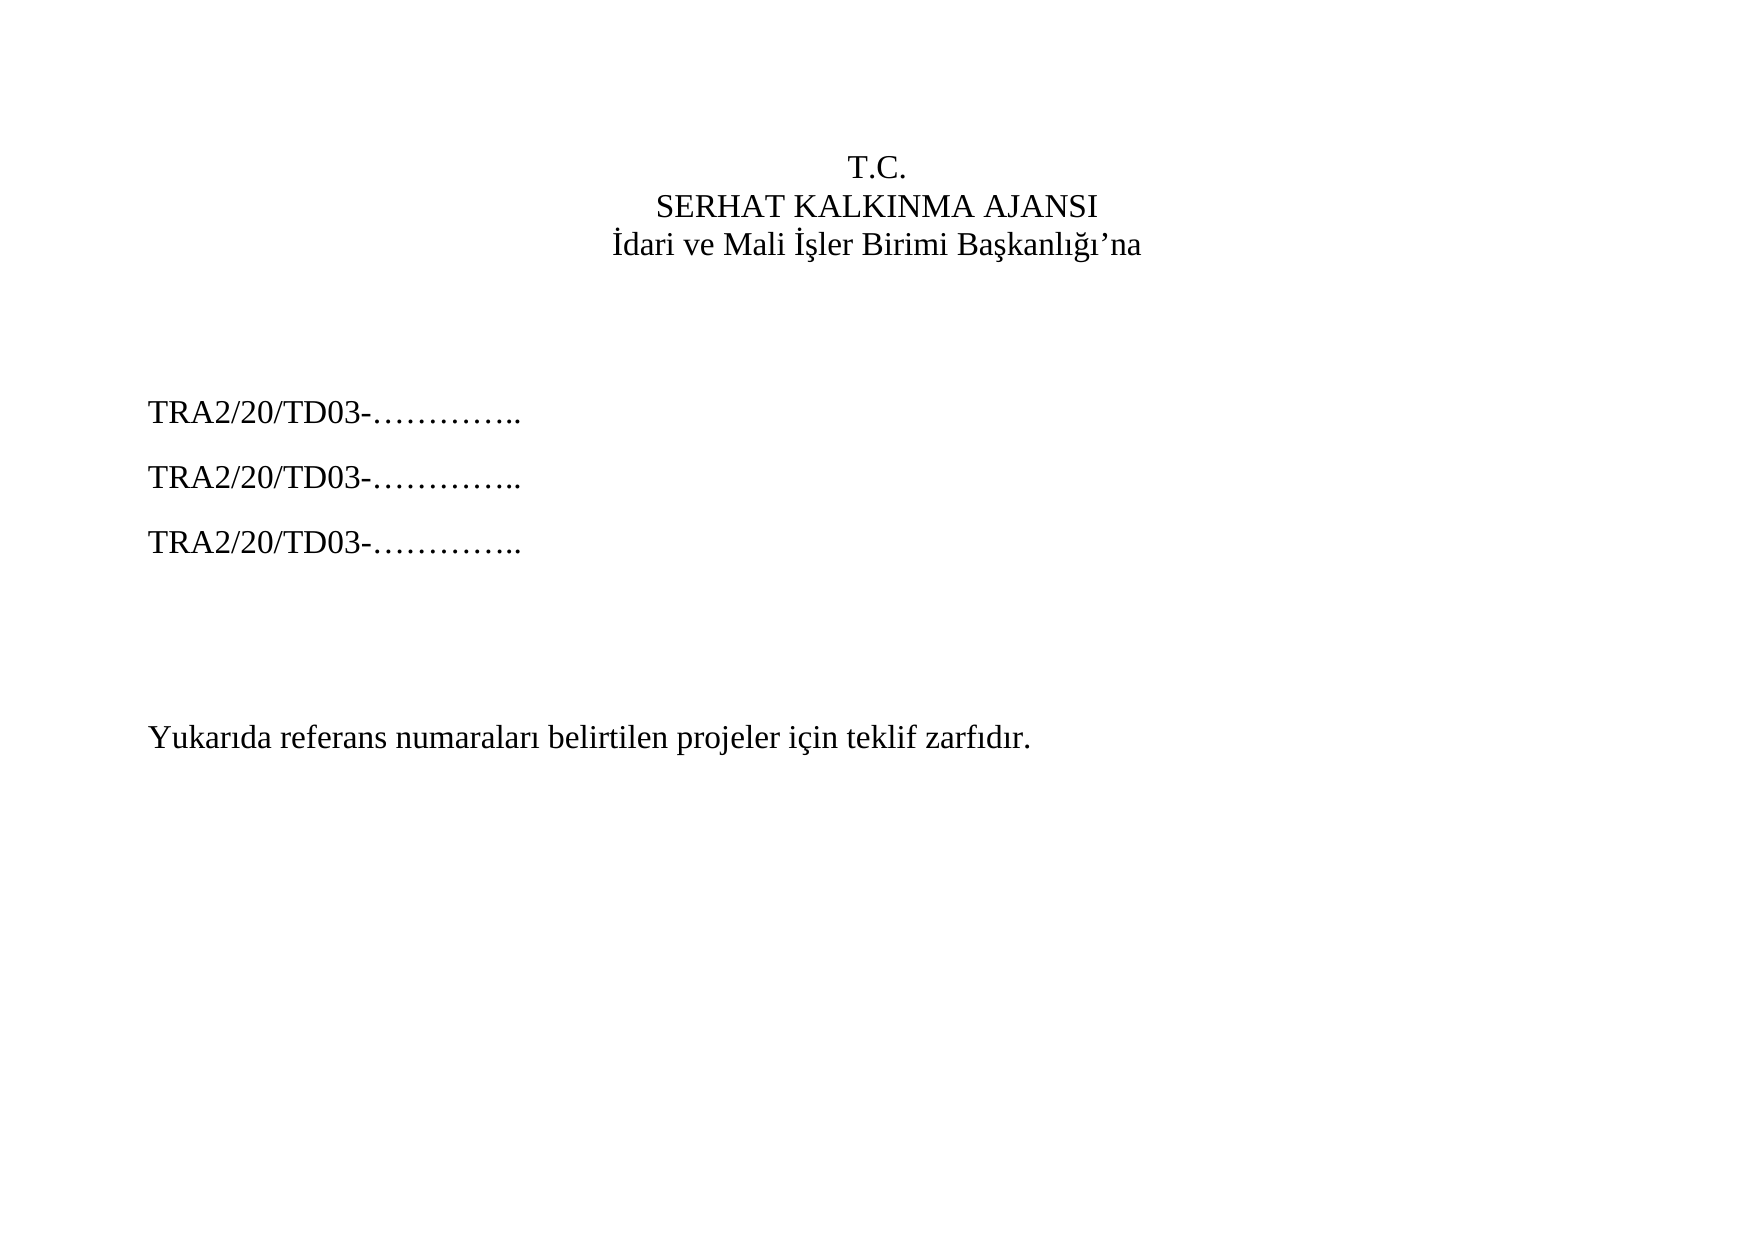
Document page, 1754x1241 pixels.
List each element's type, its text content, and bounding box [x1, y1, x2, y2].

text İdari ve Mali İşler Birimi Başkanlığı’na [148, 224, 1606, 263]
text TRA2/20/TD03-………….. [148, 457, 1606, 496]
text SERHAT KALKINMA AJANSI [148, 186, 1606, 224]
text TRA2/20/TD03-………….. [148, 392, 1606, 431]
text Yukarıda referans numaraları belirtilen projeler için teklif zarfıdır. [148, 717, 1606, 755]
text TRA2/20/TD03-………….. [148, 522, 1606, 561]
text T.C. [148, 148, 1606, 186]
